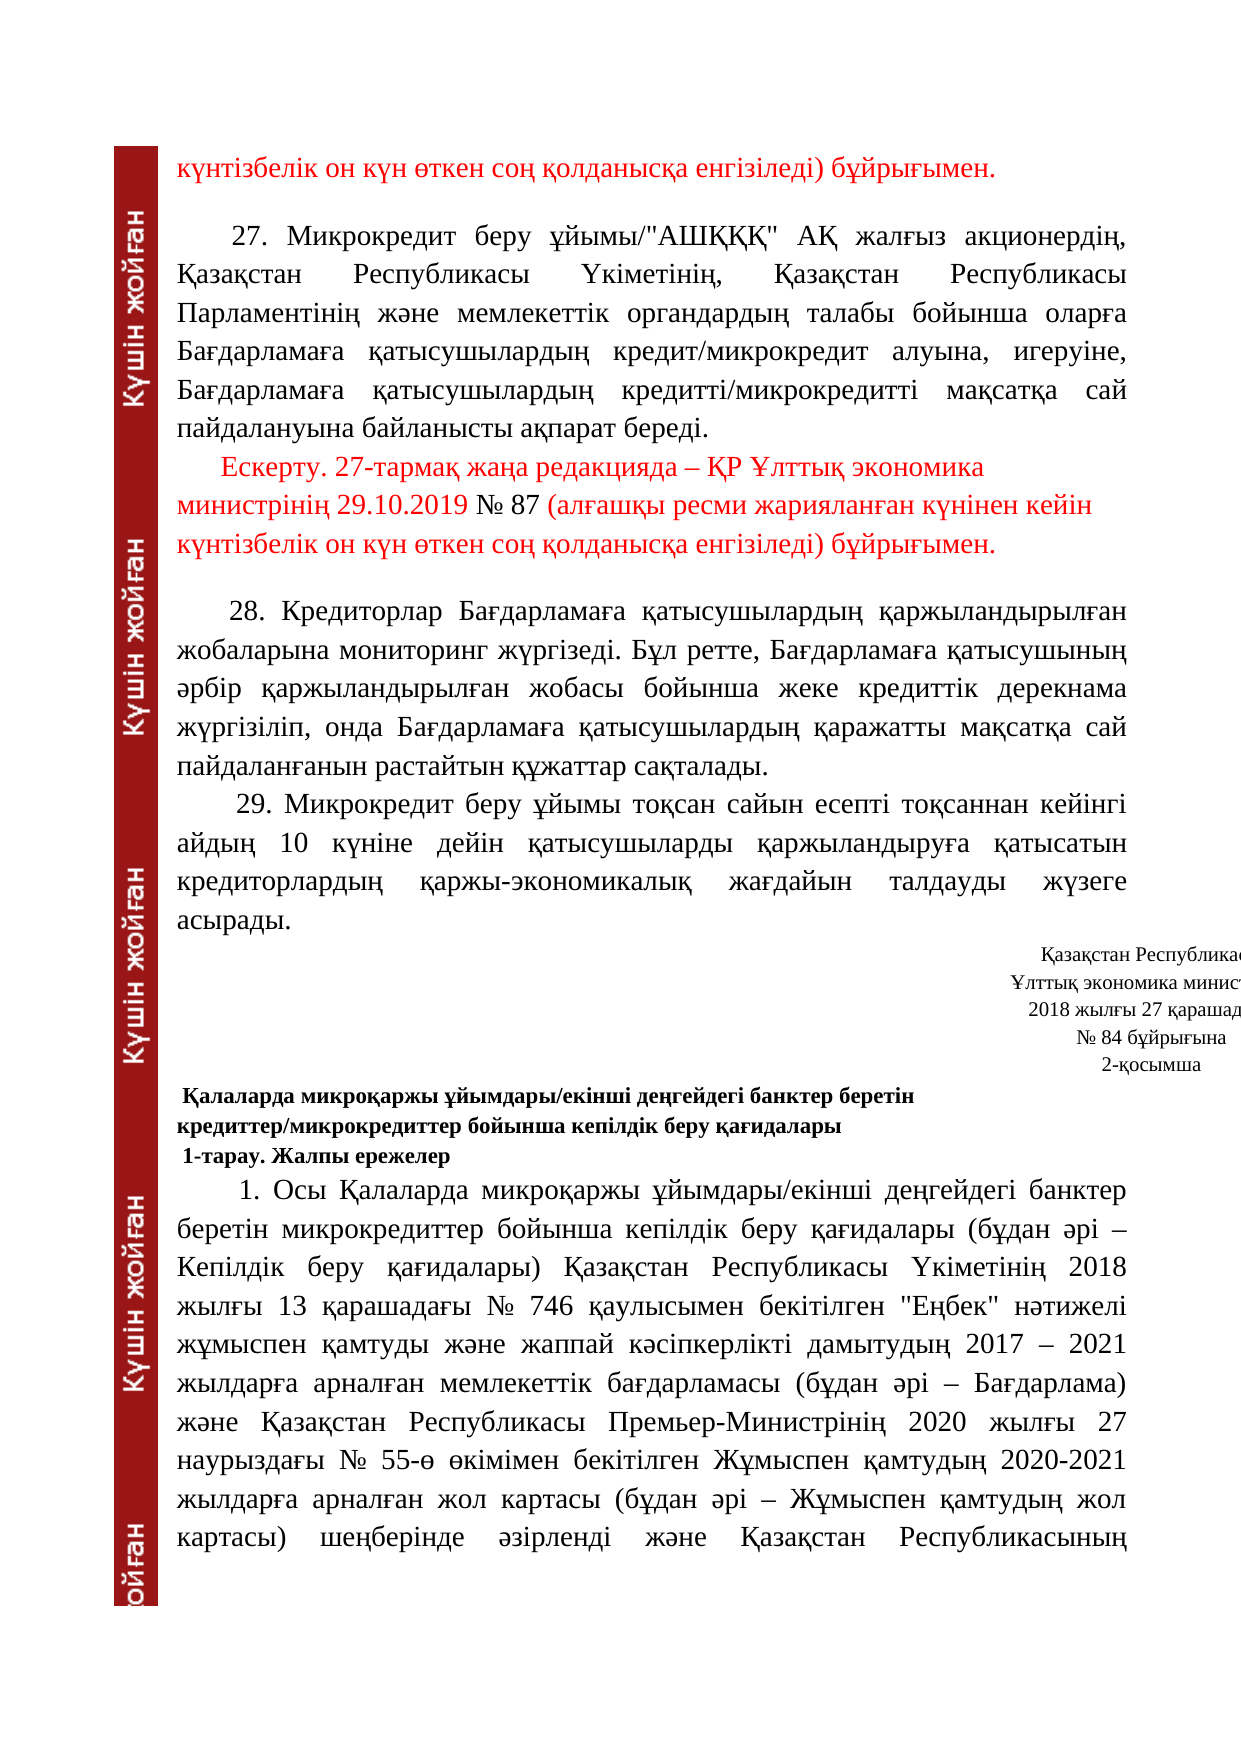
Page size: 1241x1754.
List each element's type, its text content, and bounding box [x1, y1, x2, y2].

text 28. Кредиторлар Бағдарламаға қатысушылардың қаржыландырылған жобаларына мониторинг жүргізеді. Бұл ретте, Бағдарламаға қатысушының әрбір қаржыландырылған жобасы бойынша жеке кредиттік дерекнама жүргізіліп, онда Бағдарламаға қатысушылардың қаражатты мақсатқа сай пайдаланғанын растайтын құжаттар сақталады. [112, 593, 1128, 781]
picture [114, 214, 158, 218]
table_header [101, 940, 912, 1082]
text 1-тарау. Жалпы ережелер [112, 1142, 1128, 1169]
text Қалаларда микроқаржы ұйымдары/екінші деңгейдегі банктер беретін кредиттер/микрокредиттер бойынша кепілдік беру қағидалары [112, 1082, 1128, 1138]
text 29. Микрокредит беру ұйымы тоқсан сайын есепті тоқсаннан кейінгі айдың 10 күніне дейін қатысушыларды қаржыландыруға қатысатын кредиторлардың қаржы-экономикалық жағдайын талдауды жүзеге асырады. [112, 786, 1128, 935]
picture [114, 1138, 158, 1142]
table_header Қазақстан Республикасы Ұлттық экономика министрінің 2018 жылғы 27 қарашадағы № 84 бұйрығына 2-қосымша [912, 940, 1240, 1082]
picture [114, 444, 158, 449]
picture [114, 146, 158, 150]
picture [114, 935, 158, 940]
picture [114, 781, 158, 786]
text Ескерту. 27-тармақ жаңа редакцияда – ҚР Ұлттық экономика министрінің 29.10.2019 № 87 (алғашқы ресми жарияланған күнінен кейін күнтізбелік он күн өткен соң қолданысқа енгізіледі) бұйрығымен. [112, 449, 1128, 590]
picture [114, 1553, 158, 1606]
text 27. Микрокредит беру ұйымы/"АШҚҚҚ" АҚ жалғыз акционердің, Қазақстан Республикасы Үкіметінің, Қазақстан Республикасы Парламентінің және мемлекеттік органдардың талабы бойынша оларға Бағдарламаға қатысушылардың кредит/микрокредит алуына, игеруіне, Бағдарламаға қатысушылардың кредитті/микрокредитті мақсатқа сай пайдалануына байланысты ақпарат береді. [112, 218, 1128, 444]
